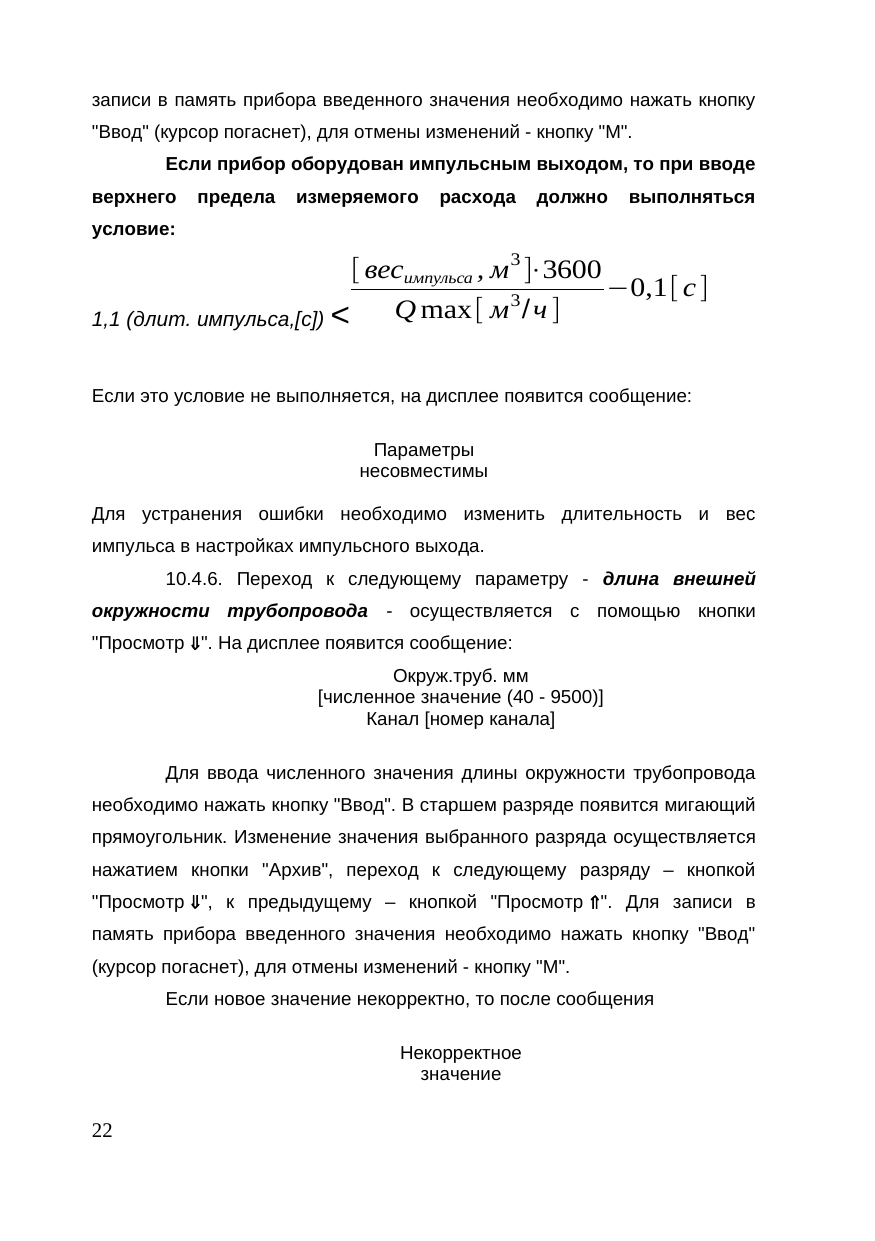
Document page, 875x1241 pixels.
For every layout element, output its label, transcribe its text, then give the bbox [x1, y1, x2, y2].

text Некорректное [92, 1042, 756, 1063]
text Для ввода численного значения длины окружности трубопровода необходимо нажать кнопку "Ввод". В старшем разряде появится мигающий прямоугольник. Изменение значения выбранного разряда осуществляется нажатием кнопки "Архив", переход к следующему разряду – кнопкой "Просмотр ", к предыдущему – кнопкой "Просмотр ". Для записи в память прибора введенного значения необходимо нажать кнопку "Ввод" (курсор погаснет), для отмены изменений - кнопку "М". [92, 762, 756, 977]
text Если новое значение некорректно, то после сообщения [92, 988, 756, 1009]
text Если прибор оборудован импульсным выходом, то при вводе верхнего предела измеряемого расхода должно выполняться условие: [92, 153, 756, 239]
text Окруж.труб. мм [92, 665, 756, 686]
text 10.4.6. Переход к следующему параметру - длина внешней окружности трубопровода - осуществляется с помощью кнопки "Просмотр ". На дисплее появится сообщение: [92, 568, 756, 654]
text [численное значение (40 - 9500)] [92, 686, 756, 708]
text Если это условие не выполняется, на дисплее появится сообщение: [92, 384, 756, 406]
text Параметры [92, 438, 756, 460]
text значение [92, 1063, 756, 1085]
text 1,1 (длит. импульса,[c]) < [92, 250, 756, 333]
text несовместимы [92, 460, 756, 481]
text Канал [номер канала] [92, 708, 756, 729]
text Для устранения ошибки необходимо изменить длительность и вес импульса в настройках импульсного выхода. [92, 503, 756, 557]
